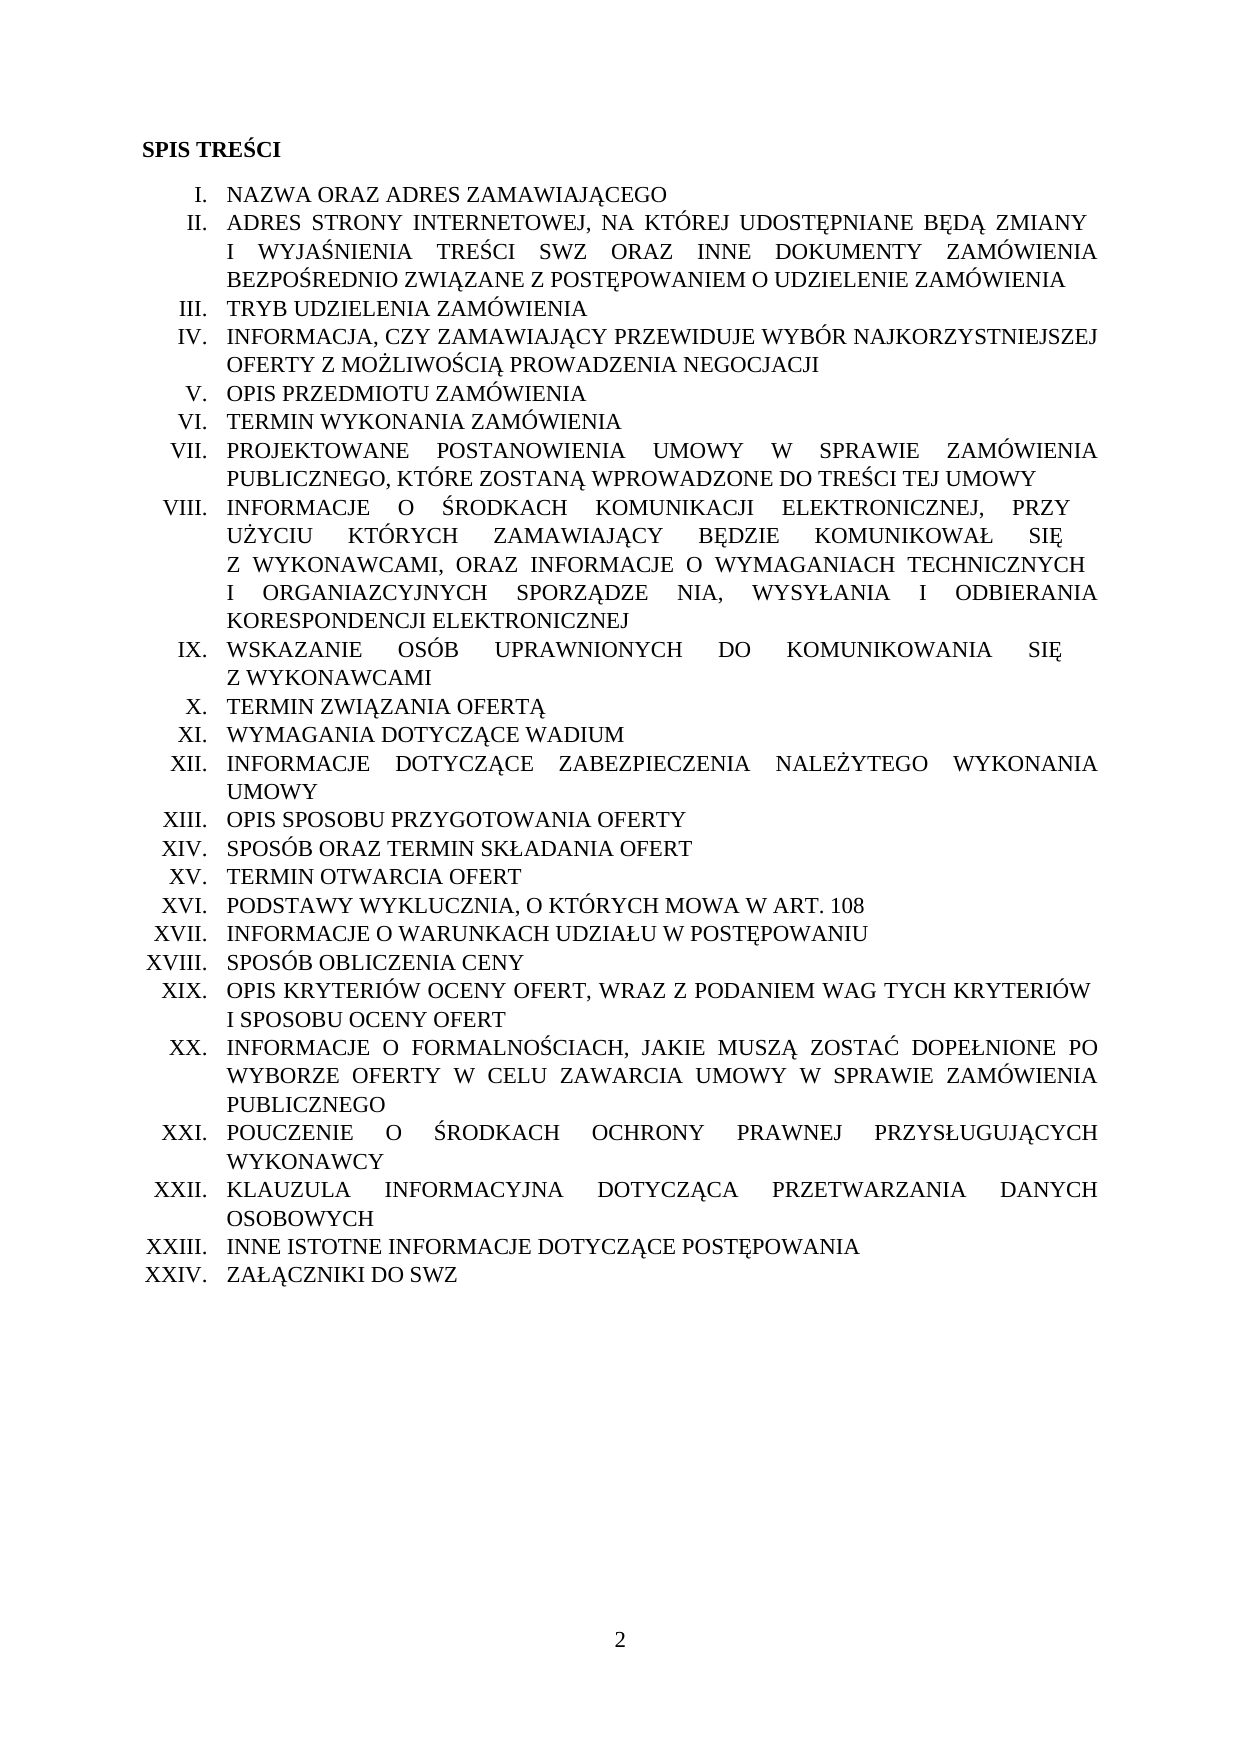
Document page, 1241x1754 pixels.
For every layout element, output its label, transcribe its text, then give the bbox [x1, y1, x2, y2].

list ADRES STRONY INTERNETOWEJ, NA KTÓREJ UDOSTĘPNIANE BĘDĄ ZMIANY I WYJAŚNIENIA TREŚCI SWZ ORAZ INNE DOKUMENTY ZAMÓWIENIA BEZPOŚREDNIO ZWIĄZANE Z POSTĘPOWANIEM O UDZIELENIE ZAMÓWIENIA [207, 209, 1098, 293]
list OPIS KRYTERIÓW OCENY OFERT, WRAZ Z PODANIEM WAG TYCH KRYTERIÓW I SPOSOBU OCENY OFERT [207, 977, 1098, 1032]
list INFORMACJA, CZY ZAMAWIAJĄCY PRZEWIDUJE WYBÓR NAJKORZYSTNIEJSZEJ OFERTY Z MOŻLIWOŚCIĄ PROWADZENIA NEGOCJACJI [207, 323, 1098, 378]
list OPIS SPOSOBU PRZYGOTOWANIA OFERTY [207, 807, 1098, 833]
list WYMAGANIA DOTYCZĄCE WADIUM [207, 721, 1098, 748]
list OPIS PRZEDMIOTU ZAMÓWIENIA [207, 380, 1098, 406]
list INFORMACJE O FORMALNOŚCIACH, JAKIE MUSZĄ ZOSTAĆ DOPEŁNIONE PO WYBORZE OFERTY W CELU ZAWARCIA UMOWY W SPRAWIE ZAMÓWIENIA PUBLICZNEGO [207, 1034, 1098, 1117]
list SPOSÓB OBLICZENIA CENY [207, 949, 1098, 975]
list INFORMACJE O ŚRODKACH KOMUNIKACJI ELEKTRONICZNEJ, PRZY UŻYCIU KTÓRYCH ZAMAWIAJĄCY BĘDZIE KOMUNIKOWAŁ SIĘ Z WYKONAWCAMI, ORAZ INFORMACJE O WYMAGANIACH TECHNICZNYCH I ORGANIAZCYJNYCH SPORZĄDZE NIA, WYSYŁANIA I ODBIERANIA KORESPONDENCJI ELEKTRONICZNEJ [207, 494, 1098, 634]
list TRYB UDZIELENIA ZAMÓWIENIA [207, 295, 1098, 321]
list INFORMACJE DOTYCZĄCE ZABEZPIECZENIA NALEŻYTEGO WYKONANIA UMOWY [207, 750, 1098, 804]
list PODSTAWY WYKLUCZNIA, O KTÓRYCH MOWA W ART. 108 [207, 892, 1098, 918]
list TERMIN WYKONANIA ZAMÓWIENIA [207, 408, 1098, 435]
list SPOSÓB ORAZ TERMIN SKŁADANIA OFERT [207, 835, 1098, 861]
text SPIS TREŚCI [142, 136, 1098, 162]
list TERMIN ZWIĄZANIA OFERTĄ [207, 693, 1098, 719]
list INFORMACJE O WARUNKACH UDZIAŁU W POSTĘPOWANIU [207, 920, 1098, 947]
list WSKAZANIE OSÓB UPRAWNIONYCH DO KOMUNIKOWANIA SIĘ Z WYKONAWCAMI [207, 636, 1098, 691]
list INNE ISTOTNE INFORMACJE DOTYCZĄCE POSTĘPOWANIA [207, 1233, 1098, 1259]
list ZAŁĄCZNIKI DO SWZ [207, 1262, 1098, 1288]
list KLAUZULA INFORMACYJNA DOTYCZĄCA PRZETWARZANIA DANYCH OSOBOWYCH [207, 1176, 1098, 1231]
list PROJEKTOWANE POSTANOWIENIA UMOWY W SPRAWIE ZAMÓWIENIA PUBLICZNEGO, KTÓRE ZOSTANĄ WPROWADZONE DO TREŚCI TEJ UMOWY [207, 437, 1098, 492]
list POUCZENIE O ŚRODKACH OCHRONY PRAWNEJ PRZYSŁUGUJĄCYCH WYKONAWCY [207, 1119, 1098, 1174]
list TERMIN OTWARCIA OFERT [207, 863, 1098, 890]
list NAZWA ORAZ ADRES ZAMAWIAJĄCEGO [207, 181, 1098, 207]
